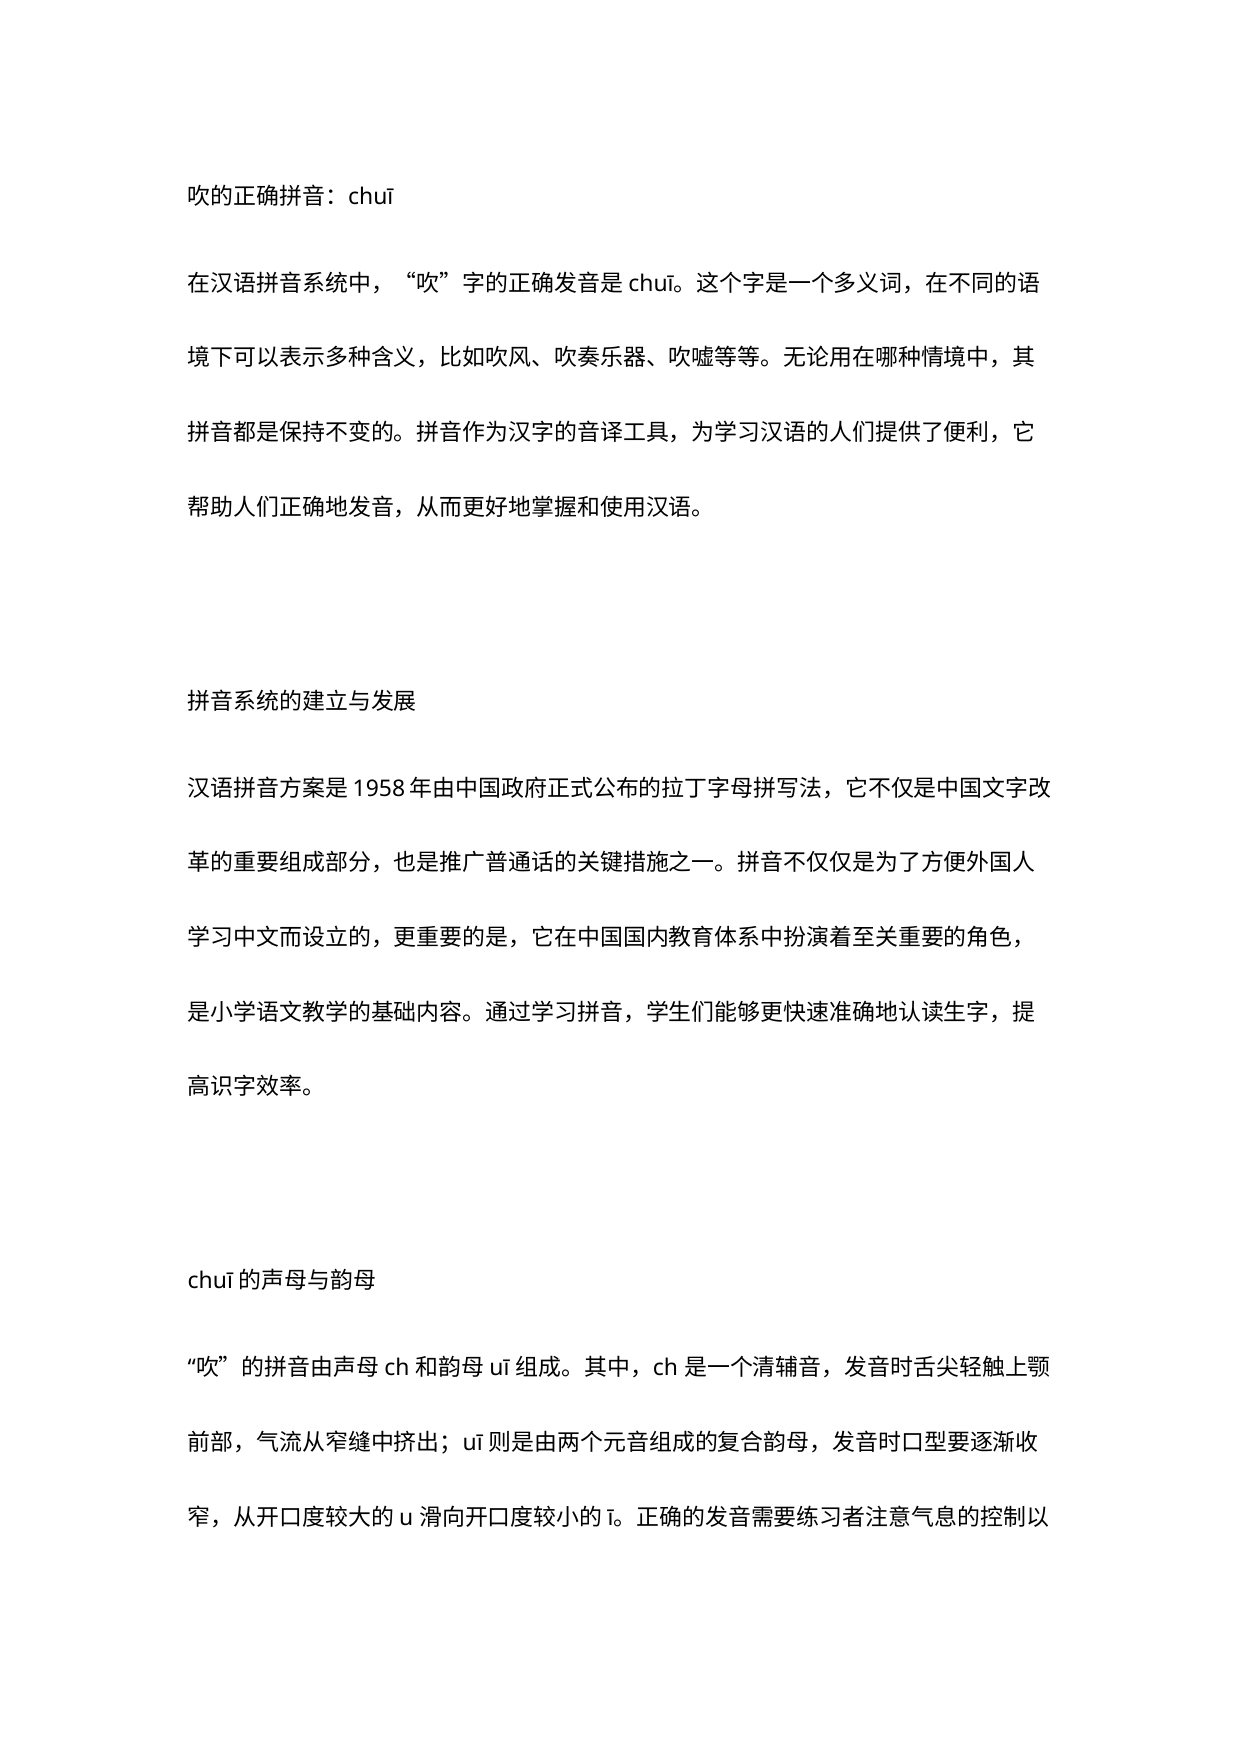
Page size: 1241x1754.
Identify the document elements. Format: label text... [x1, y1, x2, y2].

text 拼音系统的建立与发展 [187, 667, 1053, 732]
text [187, 1333, 1053, 1548]
text 汉语拼音方案是1958年由中国政府正式公布的拉丁字母拼写法，它不仅是中国文字改革的重要组成部分，也是推广普通话的关键措施之一。拼音不仅仅是为了方便外国人学习中文而设立的，更重要的是，它在中国国内教育体系中扮演着至关重要的角色，是小学语文教学的基础内容。通过学习拼音，学生们能够更快速准确地认读生字，提高识字效率。 [187, 753, 1053, 1117]
text 吹的正确拼音：chuī [187, 162, 1053, 227]
text chuī 的声母与韵母 [187, 1247, 1053, 1312]
text 在汉语拼音系统中，“吹”字的正确发音是 chuī。这个字是一个多义词，在不同的语境下可以表示多种含义，比如吹风、吹奏乐器、吹嘘等等。无论用在哪种情境中，其拼音都是保持不变的。拼音作为汉字的音译工具，为学习汉语的人们提供了便利，它帮助人们正确地发音，从而更好地掌握和使用汉语。 [187, 249, 1053, 538]
